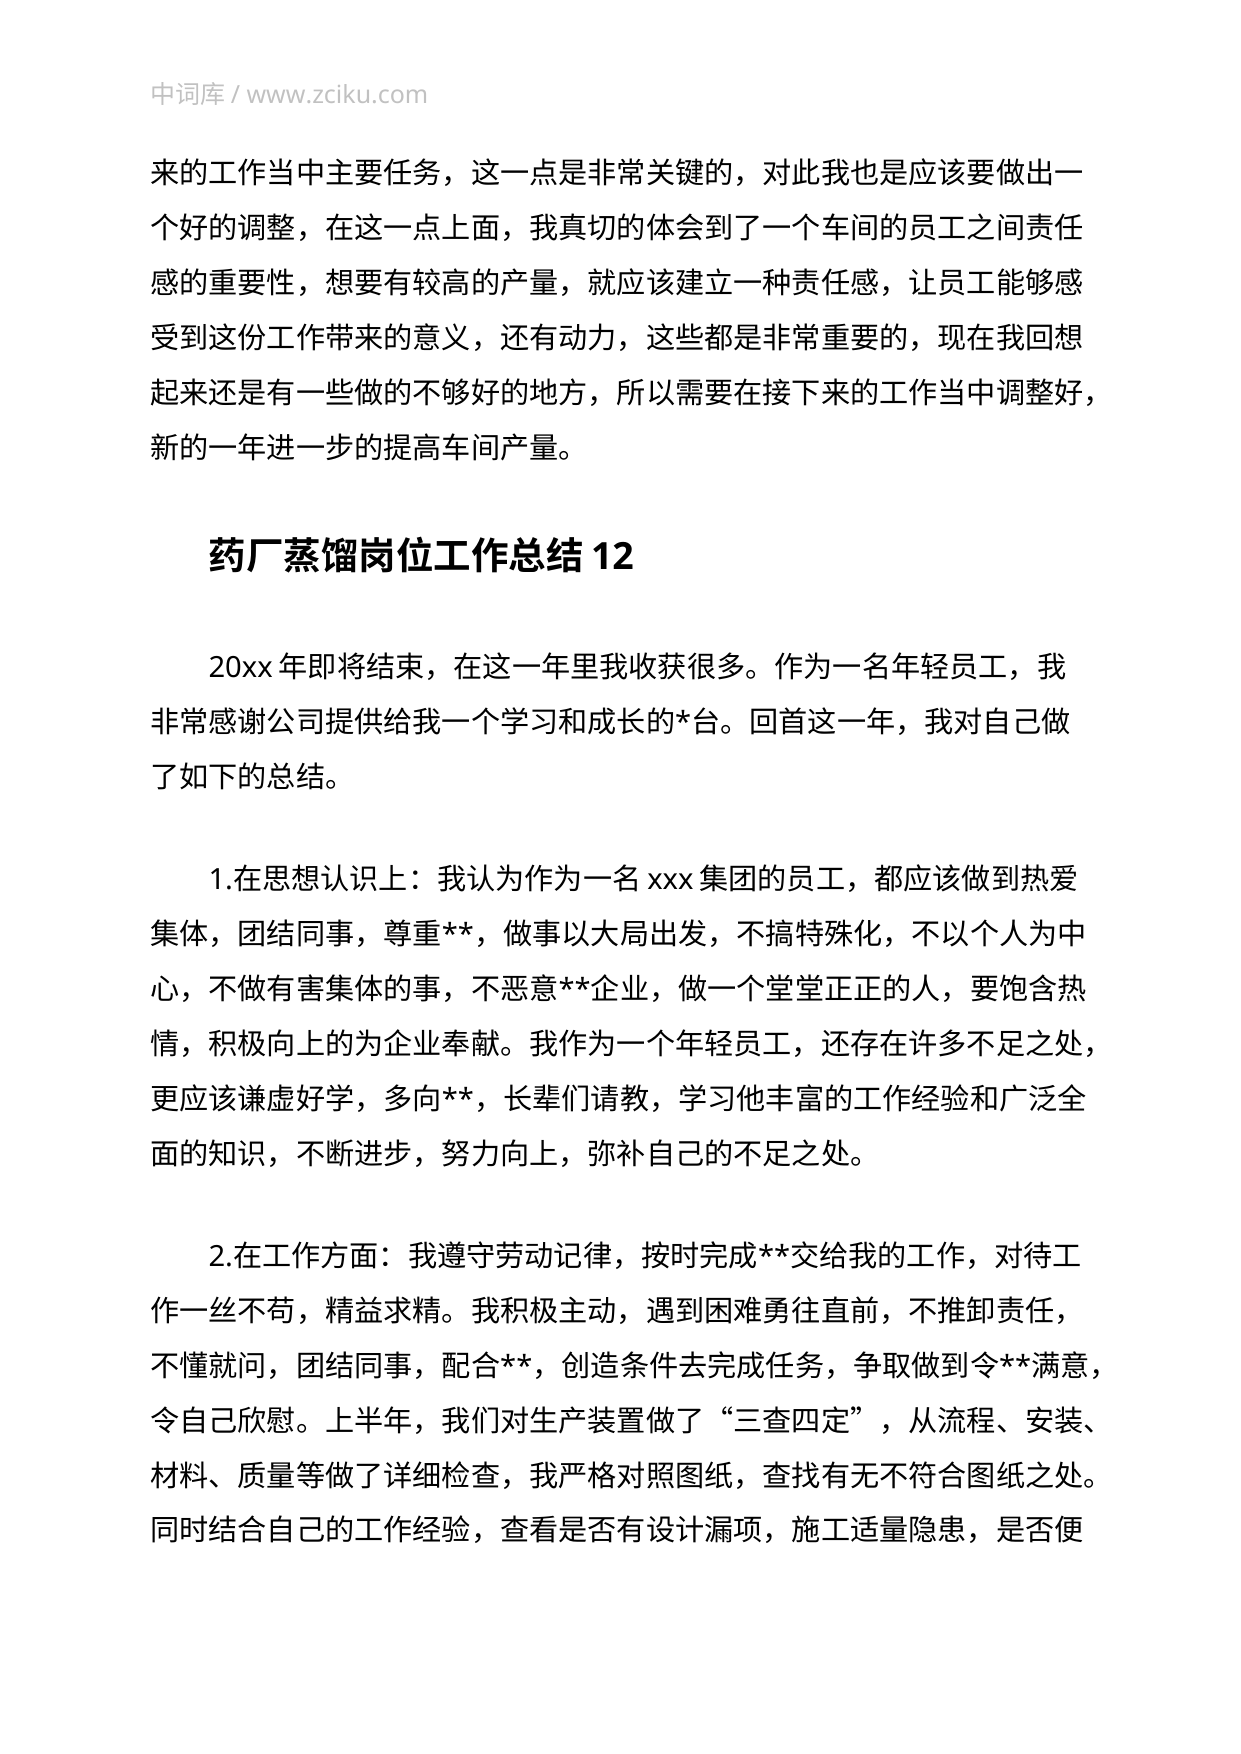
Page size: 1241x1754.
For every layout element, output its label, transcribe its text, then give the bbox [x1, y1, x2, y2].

text 药厂蒸馏岗位工作总结12 [150, 526, 1090, 581]
text 20xx年即将结束，在这一年里我收获很多。作为一名年轻员工，我非常感谢公司提供给我一个学习和成长的*台。回首这一年，我对自己做了如下的总结。 [150, 644, 1090, 796]
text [150, 1232, 1090, 1549]
text 1.在思想认识上：我认为作为一名xxx集团的员工，都应该做到热爱集体，团结同事，尊重**，做事以大局出发，不搞特殊化，不以个人为中心，不做有害集体的事，不恶意**企业，做一个堂堂正正的人，要饱含热情，积极向上的为企业奉献。我作为一个年轻员工，还存在许多不足之处，更应该谦虚好学，多向**，长辈们请教，学习他丰富的工作经验和广泛全面的知识，不断进步，努力向上，弥补自己的不足之处。 [150, 856, 1090, 1173]
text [150, 150, 1090, 467]
